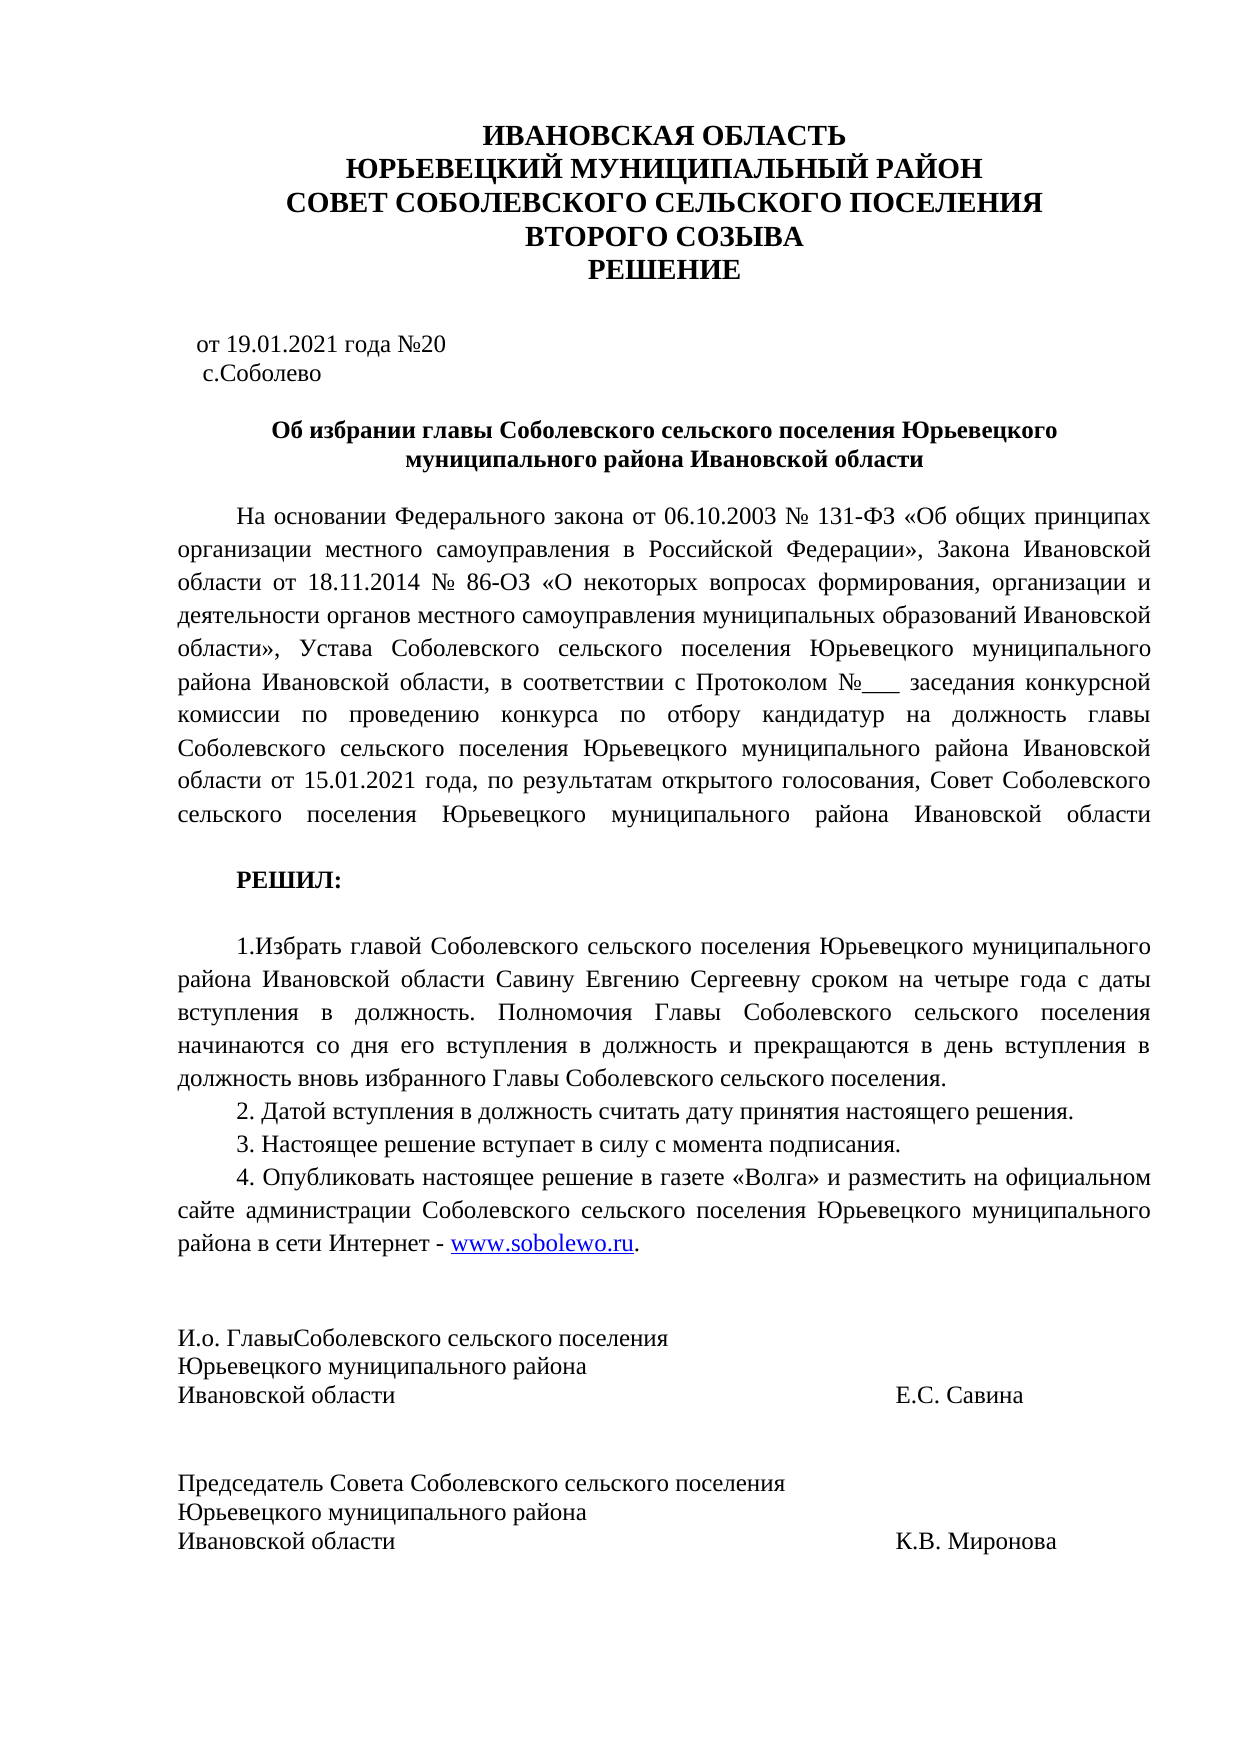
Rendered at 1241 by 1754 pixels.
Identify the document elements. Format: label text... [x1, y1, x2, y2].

text 3. Настоящее решение вступает в силу с момента подписания. [177, 1129, 1152, 1158]
text ИВАНОВСКАЯ ОБЛАСТЬ [177, 118, 1152, 152]
text Юрьевецкого муниципального района [177, 1351, 1152, 1380]
text Юрьевецкого муниципального района [177, 1497, 1152, 1526]
text с.Соболево [177, 358, 1152, 386]
text Об избрании главы Соболевского сельского поселения Юрьевецкого муниципального района Ивановской области [177, 415, 1152, 473]
text от 19.01.2021 года №20 [196, 329, 1152, 358]
text Ивановской области К.В. Миронова [177, 1526, 1152, 1554]
text На основании Федерального закона от 06.10.2003 № 131-ФЗ «Об общих принципах организации местного самоуправления в Российской Федерации», Закона Ивановской области от 18.11.2014 № 86-ОЗ «О некоторых вопросах формирования, организации и деятельности органов местного самоуправления муниципальных образований Ивановской области», Устава Соболевского сельского поселения Юрьевецкого муниципального района Ивановской области, в соответствии с Протоколом №___ заседания конкурсной комиссии по проведению конкурса по отбору кандидатур на должность главы Соболевского сельского поселения Юрьевецкого муниципального района Ивановской области от 15.01.2021 года, по результатам открытого голосования, Совет Соболевского сельского поселения Юрьевецкого муниципального района Ивановской области [177, 501, 1152, 860]
text Ивановской области Е.С. Савина [177, 1380, 1152, 1409]
text 1.Избрать главой Соболевского сельского поселения Юрьевецкого муниципального района Ивановской области Савину Евгению Сергеевну сроком на четыре года с даты вступления в должность. Полномочия Главы Соболевского сельского поселения начинаются со дня его вступления в должность и прекращаются в день вступления в должность вновь избранного Главы Соболевского сельского поселения. [177, 931, 1152, 1092]
text 4. Опубликовать настоящее решение в газете «Волга» и разместить на официальном сайте администрации Соболевского сельского поселения Юрьевецкого муниципального района в сети Интернет - www.sobolewo.ru. [177, 1162, 1152, 1257]
text Председатель Совета Соболевского сельского поселения [177, 1468, 1152, 1497]
text ЮРЬЕВЕЦКИЙ МУНИЦИПАЛЬНЫЙ РАЙОН [177, 152, 1152, 185]
text РЕШИЛ: [177, 865, 1152, 926]
text ВТОРОГО СОЗЫВА [177, 219, 1152, 252]
text СОВЕТ СОБОЛЕВСКОГО СЕЛЬСКОГО ПОСЕЛЕНИЯ [177, 185, 1152, 219]
text 2. Датой вступления в должность считать дату принятия настоящего решения. [177, 1096, 1152, 1124]
text РЕШЕНИЕ [177, 252, 1152, 286]
text И.о. ГлавыСоболевского сельского поселения [177, 1323, 1152, 1351]
